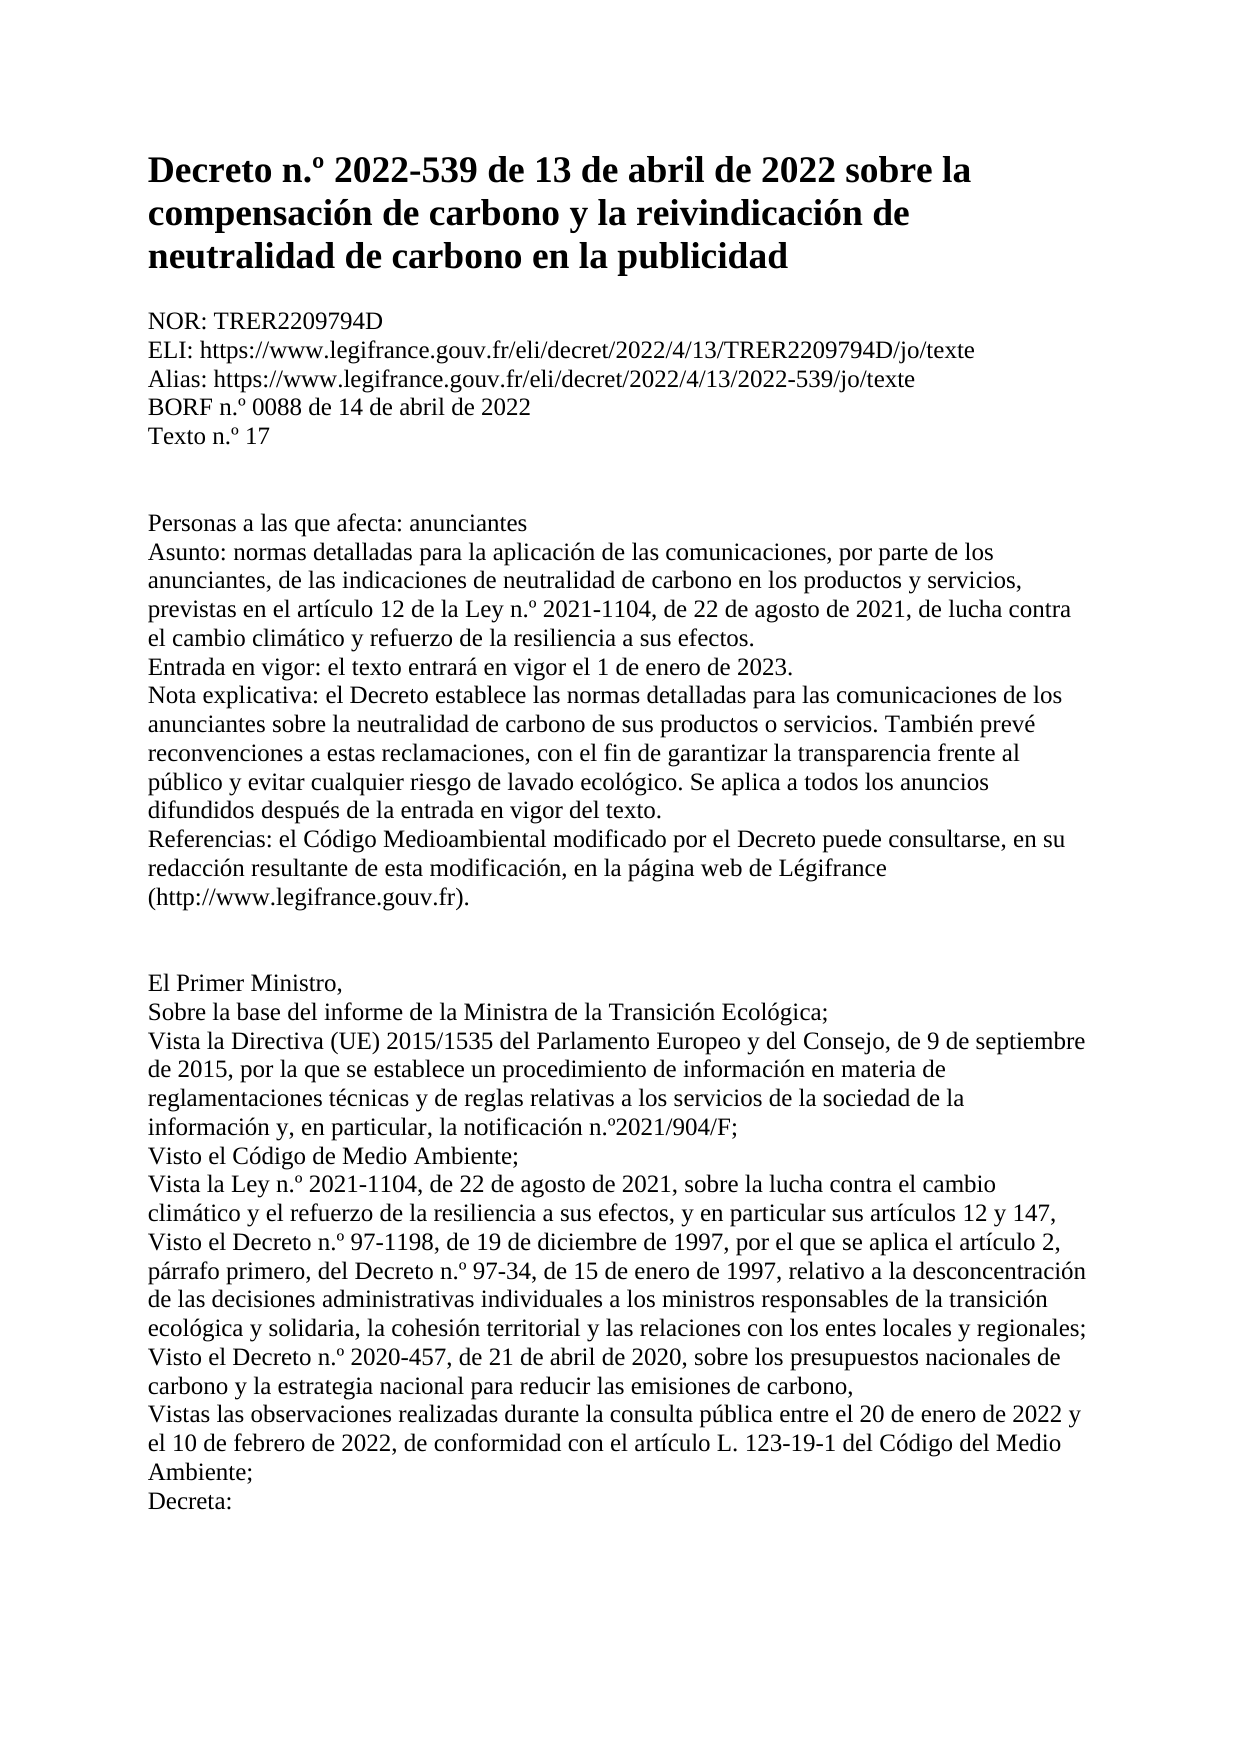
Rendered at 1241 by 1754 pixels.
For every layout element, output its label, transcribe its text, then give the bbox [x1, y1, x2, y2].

text NOR: TRER2209794D ELI: https://www.legifrance.gouv.fr/eli/decret/2022/4/13/TRER2209794D/jo/texte Alias: https://www.legifrance.gouv.fr/eli/decret/2022/4/13/2022-539/jo/texte BORF n.º 0088 de 14 de abril de 2022 Texto n.º 17 [148, 306, 1093, 450]
text El Primer Ministro, Sobre la base del informe de la Ministra de la Transición Ecológica; Vista la Directiva (UE) 2015/1535 del Parlamento Europeo y del Consejo, de 9 de septiembre de 2015, por la que se establece un procedimiento de información en materia de reglamentaciones técnicas y de reglas relativas a los servicios de la sociedad de la información y, en particular, la notificación n.º2021/904/F; Visto el Código de Medio Ambiente; Vista la Ley n.º 2021-1104, de 22 de agosto de 2021, sobre la lucha contra el cambio climático y el refuerzo de la resiliencia a sus efectos, y en particular sus artículos 12 y 147, Visto el Decreto n.º 97-1198, de 19 de diciembre de 1997, por el que se aplica el artículo 2, párrafo primero, del Decreto n.º 97-34, de 15 de enero de 1997, relativo a la desconcentración de las decisiones administrativas individuales a los ministros responsables de la transición ecológica y solidaria, la cohesión territorial y las relaciones con los entes locales y regionales; Visto el Decreto n.º 2020-457, de 21 de abril de 2020, sobre los presupuestos nacionales de carbono y la estrategia nacional para reducir las emisiones de carbono, Vistas las observaciones realizadas durante la consulta pública entre el 20 de enero de 2022 y el 10 de febrero de 2022, de conformidad con el artículo L. 123-19-1 del Código del Medio Ambiente; Decreta: [148, 939, 1093, 1514]
text Personas a las que afecta: anunciantes Asunto: normas detalladas para la aplicación de las comunicaciones, por parte de los anunciantes, de las indicaciones de neutralidad de carbono en los productos y servicios, previstas en el artículo 12 de la Ley n.º 2021-1104, de 22 de agosto de 2021, de lucha contra el cambio climático y refuerzo de la resiliencia a sus efectos. Entrada en vigor: el texto entrará en vigor el 1 de enero de 2023. Nota explicativa: el Decreto establece las normas detalladas para las comunicaciones de los anunciantes sobre la neutralidad de carbono de sus productos o servicios. También prevé reconvenciones a estas reclamaciones, con el fin de garantizar la transparencia frente al público y evitar cualquier riesgo de lavado ecológico. Se aplica a todos los anuncios difundidos después de la entrada en vigor del texto. Referencias: el Código Medioambiental modificado por el Decreto puede consultarse, en su redacción resultante de esta modificación, en la página web de Légifrance (http://www.legifrance.gouv.fr). [148, 479, 1093, 910]
text Decreto n.º 2022-539 de 13 de abril de 2022 sobre la compensación de carbono y la reivindicación de neutralidad de carbono en la publicidad [148, 148, 1093, 277]
